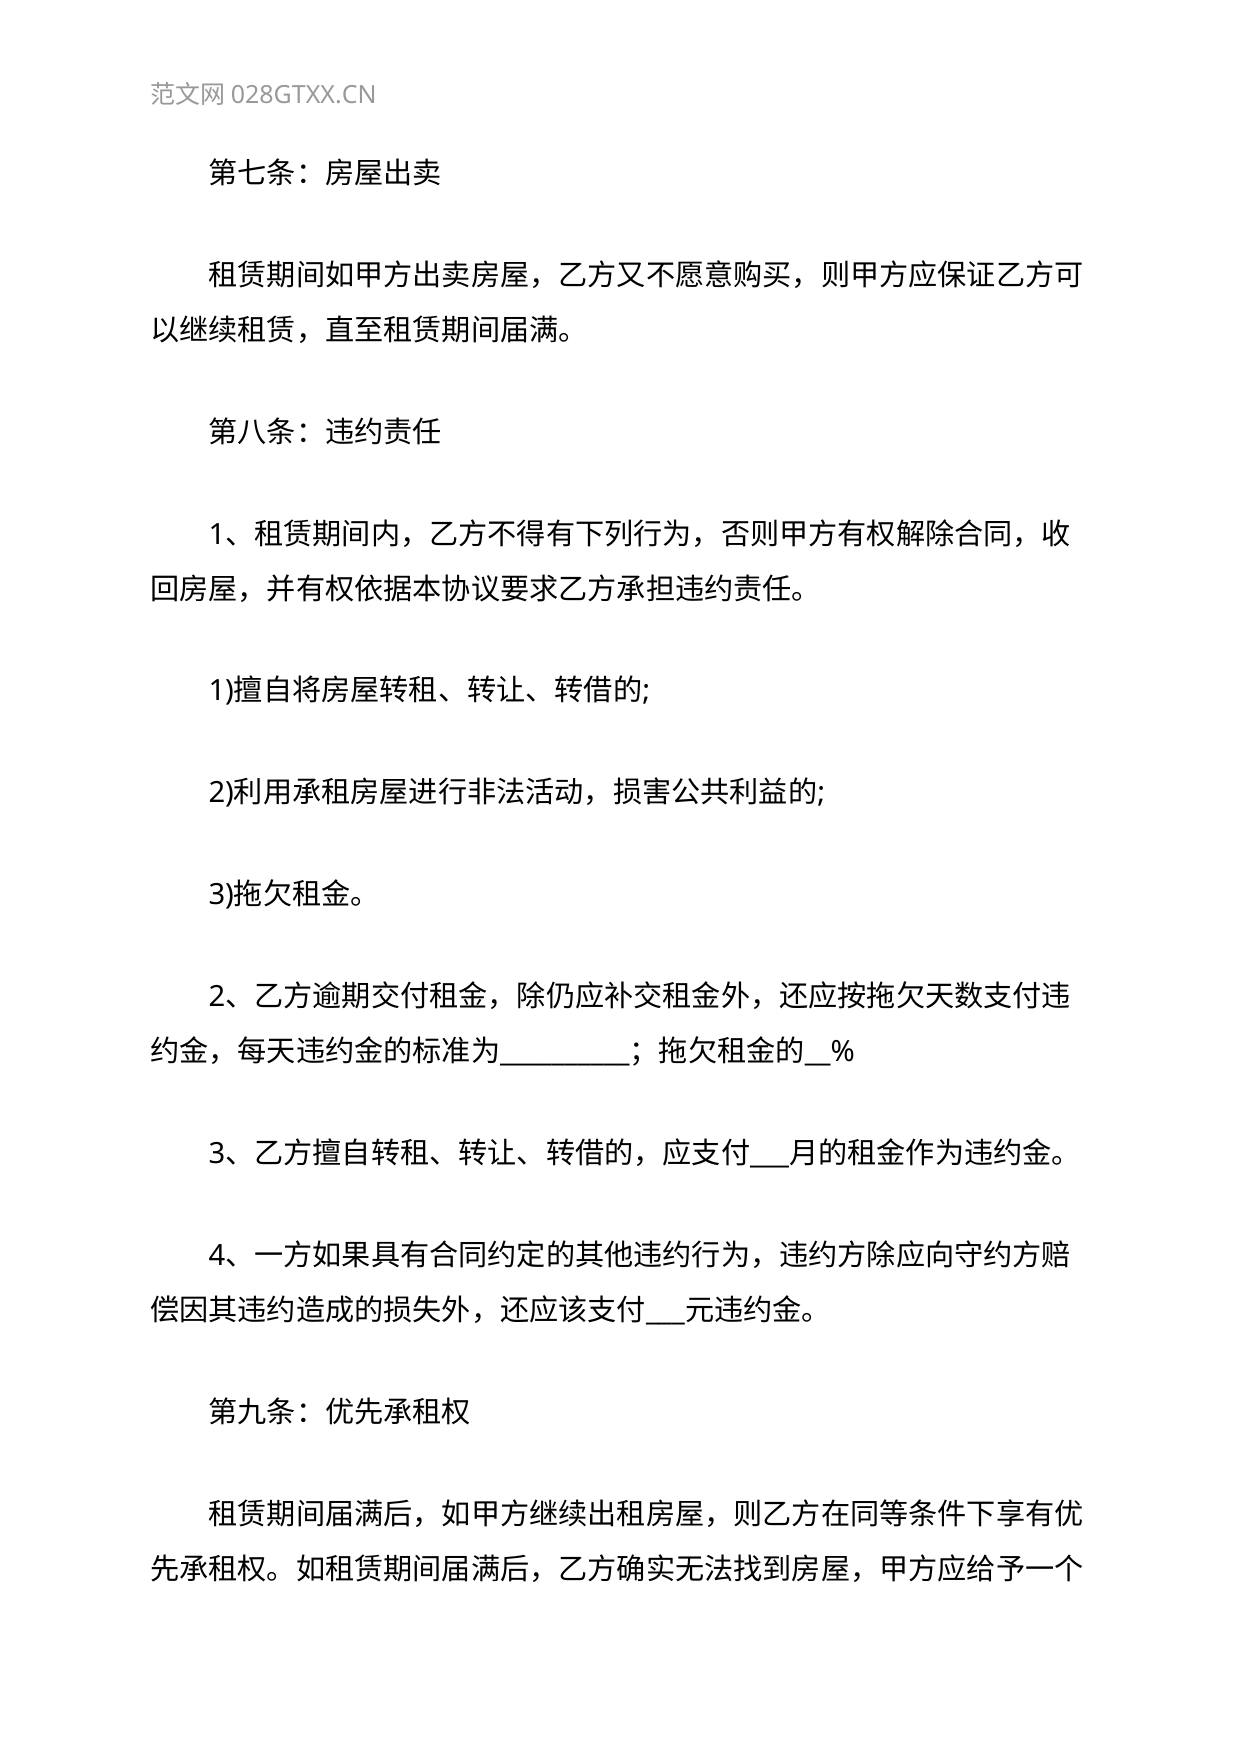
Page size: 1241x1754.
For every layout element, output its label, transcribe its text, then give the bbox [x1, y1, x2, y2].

text 3)拖欠租金。 [150, 871, 1090, 913]
text 第八条：违约责任 [150, 408, 1090, 451]
text 1、租赁期间内，乙方不得有下列行为，否则甲方有权解除合同，收回房屋，并有权依据本协议要求乙方承担违约责任。 [150, 510, 1090, 607]
text 第七条：房屋出卖 [150, 150, 1090, 192]
text 1)擅自将房屋转租、转让、转借的; [150, 667, 1090, 709]
text 4、一方如果具有合同约定的其他违约行为，违约方除应向守约方赔偿因其违约造成的损失外，还应该支付___元违约金。 [150, 1232, 1090, 1329]
text 2)利用承租房屋进行非法活动，损害公共利益的; [150, 769, 1090, 811]
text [150, 1491, 1090, 1588]
text 3、乙方擅自转租、转让、转借的，应支付___月的租金作为违约金。 [150, 1130, 1090, 1172]
text 第九条：优先承租权 [150, 1389, 1090, 1431]
text 租赁期间如甲方出卖房屋，乙方又不愿意购买，则甲方应保证乙方可以继续租赁，直至租赁期间届满。 [150, 252, 1090, 349]
text 2、乙方逾期交付租金，除仍应补交租金外，还应按拖欠天数支付违约金，每天违约金的标准为__________；拖欠租金的__% [150, 973, 1090, 1070]
